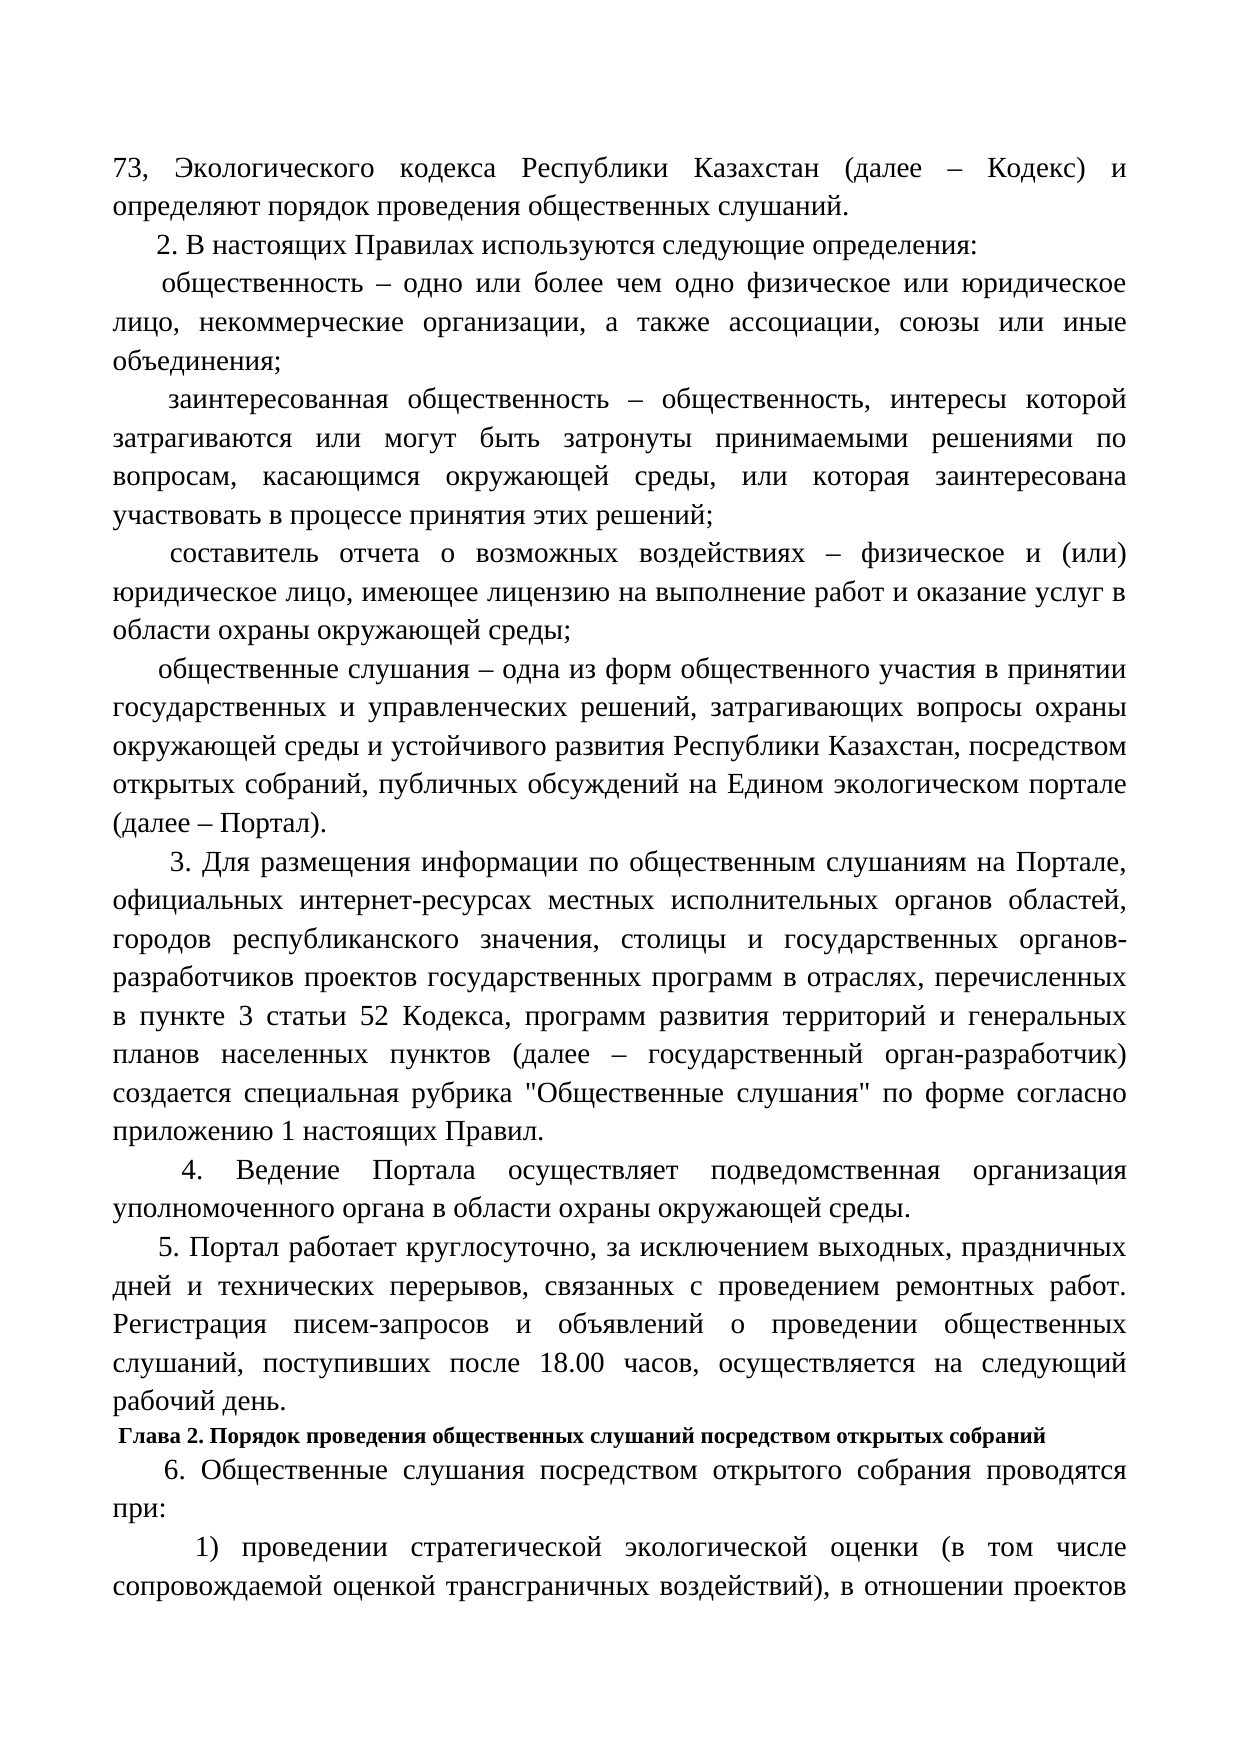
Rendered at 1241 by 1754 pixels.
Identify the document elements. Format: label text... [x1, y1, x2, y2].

text 3. Для размещения информации по общественным слушаниям на Портале, официальных интернет-ресурсах местных исполнительных органов областей, городов республиканского значения, столицы и государственных органов-разработчиков проектов государственных программ в отраслях, перечисленных в пункте 3 статьи 52 Кодекса, программ развития территорий и генеральных планов населенных пунктов (далее – государственный орган-разработчик) создается специальная рубрика "Общественные слушания" по форме согласно приложению 1 настоящих Правил. [112, 844, 1128, 1147]
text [112, 150, 1128, 222]
text общественные слушания – одна из форм общественного участия в принятии государственных и управленческих решений, затрагивающих вопросы охраны окружающей среды и устойчивого развития Республики Казахстан, посредством открытых собраний, публичных обсуждений на Едином экологическом портале (далее – Портал). [112, 651, 1128, 839]
text составитель отчета о возможных воздействиях – физическое и (или) юридическое лицо, имеющее лицензию на выполнение работ и оказание услуг в области охраны окружающей среды; [112, 535, 1128, 646]
text 5. Портал работает круглосуточно, за исключением выходных, праздничных дней и технических перерывов, связанных с проведением ремонтных работ. Регистрация писем-запросов и объявлений о проведении общественных слушаний, поступивших после 18.00 часов, осуществляется на следующий рабочий день. [112, 1229, 1128, 1417]
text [112, 1529, 1128, 1601]
text общественность – одно или более чем одно физическое или юридическое лицо, некоммерческие организации, а также ассоциации, союзы или иные объединения; [112, 266, 1128, 376]
text Глава 2. Порядок проведения общественных слушаний посредством открытых собраний [112, 1422, 1128, 1448]
text 6. Общественные слушания посредством открытого собрания проводятся при: [112, 1452, 1128, 1524]
text 2. В настоящих Правилах используются следующие определения: [112, 227, 1128, 261]
text 4. Ведение Портала осуществляет подведомственная организация уполномоченного органа в области охраны окружающей среды. [112, 1152, 1128, 1224]
text заинтересованная общественность – общественность, интересы которой затрагиваются или могут быть затронуты принимаемыми решениями по вопросам, касающимся окружающей среды, или которая заинтересована участвовать в процессе принятия этих решений; [112, 381, 1128, 530]
